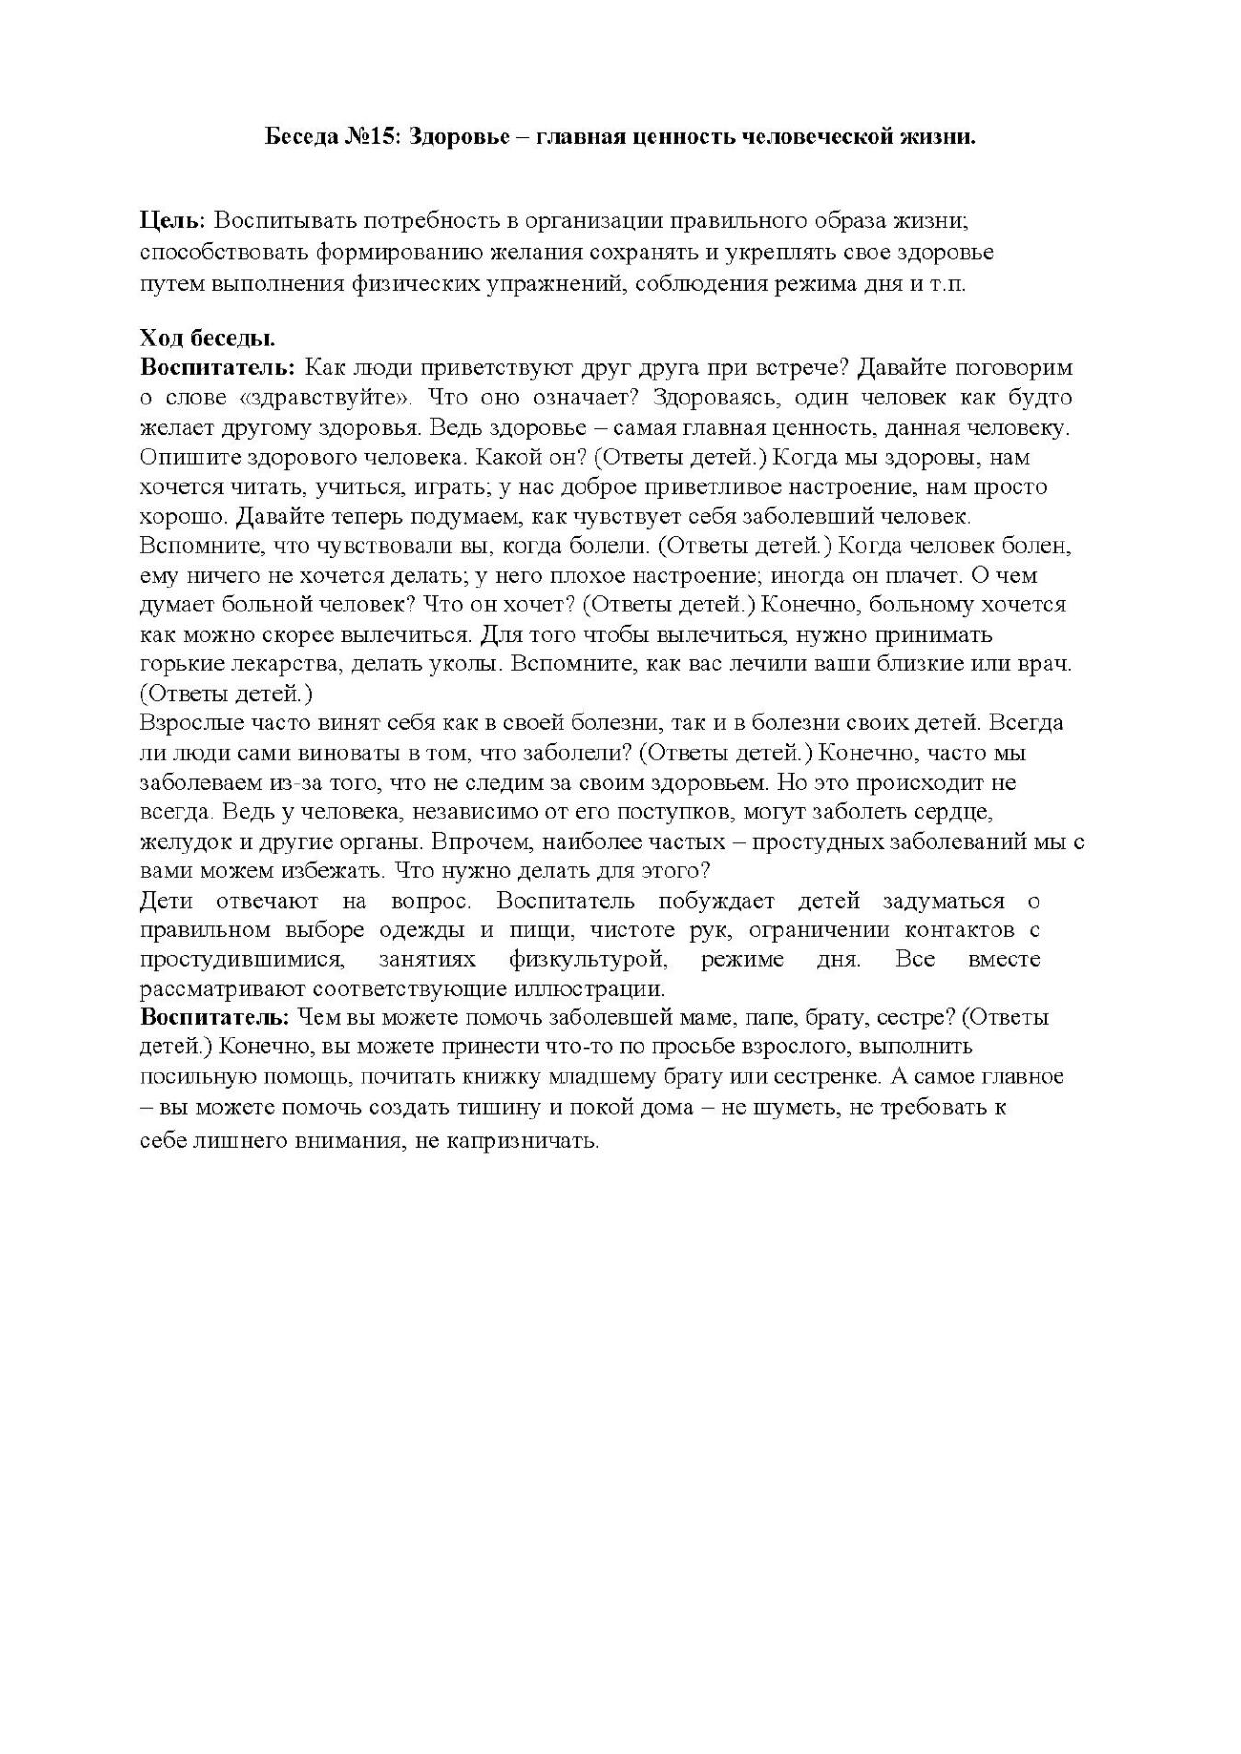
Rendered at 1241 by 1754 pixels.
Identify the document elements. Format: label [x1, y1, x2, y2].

picture [73, 57, 1167, 1603]
